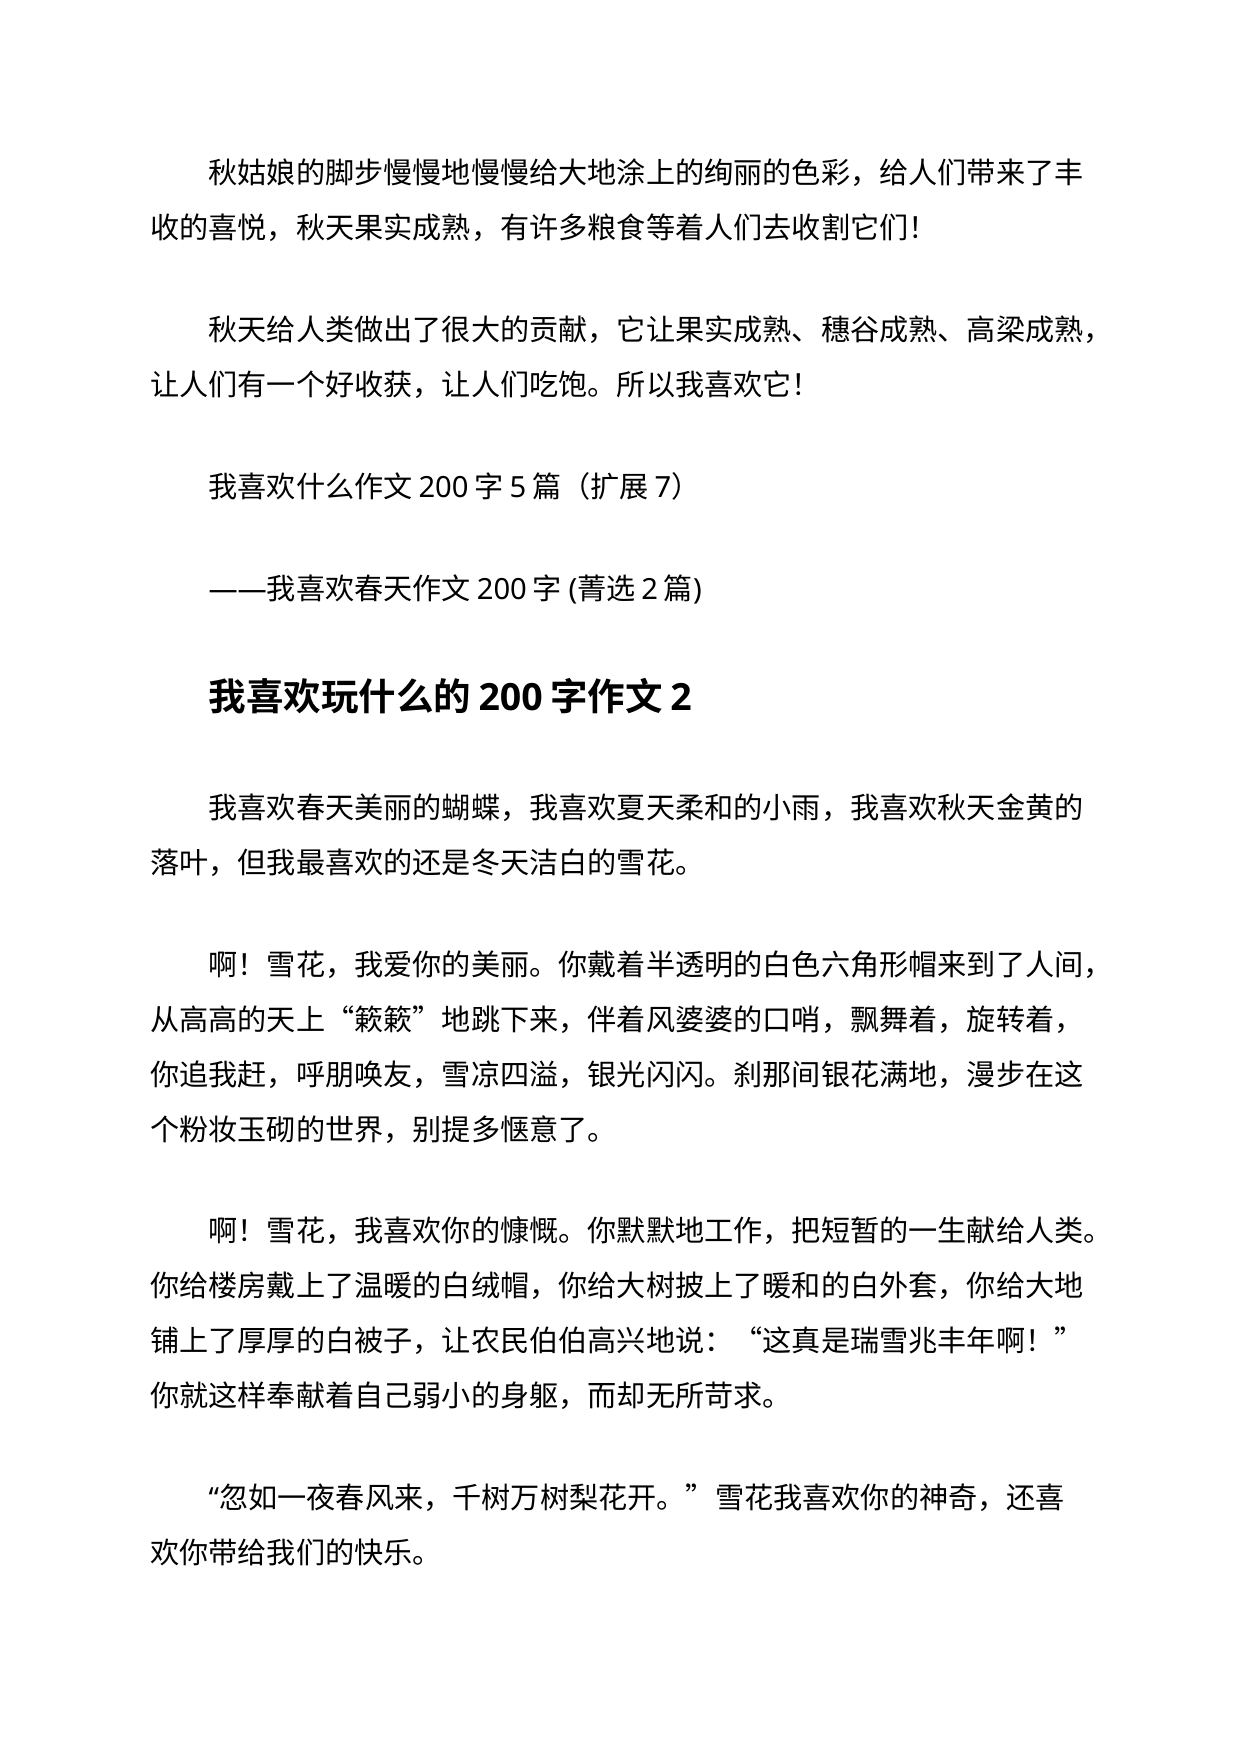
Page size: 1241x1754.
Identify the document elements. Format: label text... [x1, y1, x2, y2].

text 我喜欢春天美丽的蝴蝶，我喜欢夏天柔和的小雨，我喜欢秋天金黄的落叶，但我最喜欢的还是冬天洁白的雪花。 [150, 785, 1090, 882]
text “忽如一夜春风来，千树万树梨花开。”雪花我喜欢你的神奇，还喜欢你带给我们的快乐。 [150, 1474, 1090, 1572]
text 啊！雪花，我喜欢你的慷慨。你默默地工作，把短暂的一生献给人类。你给楼房戴上了温暖的白绒帽，你给大树披上了暖和的白外套，你给大地铺上了厚厚的白被子，让农民伯伯高兴地说：“这真是瑞雪兆丰年啊！”你就这样奉献着自己弱小的身躯，而却无所苛求。 [150, 1208, 1090, 1415]
text 秋姑娘的脚步慢慢地慢慢给大地涂上的绚丽的色彩，给人们带来了丰收的喜悦，秋天果实成熟，有许多粮食等着人们去收割它们！ [150, 150, 1090, 247]
text 我喜欢玩什么的200字作文2 [150, 667, 1090, 722]
text ——我喜欢春天作文200字 (菁选2篇) [150, 565, 1090, 608]
text 我喜欢什么作文200字5篇（扩展7） [150, 463, 1090, 506]
text 啊！雪花，我爱你的美丽。你戴着半透明的白色六角形帽来到了人间，从高高的天上“簌簌”地跳下来，伴着风婆婆的口哨，飘舞着，旋转着，你追我赶，呼朋唤友，雪凉四溢，银光闪闪。刹那间银花满地，漫步在这个粉妆玉砌的世界，别提多惬意了。 [150, 942, 1090, 1148]
text 秋天给人类做出了很大的贡献，它让果实成熟、穗谷成熟、高梁成熟，让人们有一个好收获，让人们吃饱。所以我喜欢它！ [150, 307, 1090, 404]
